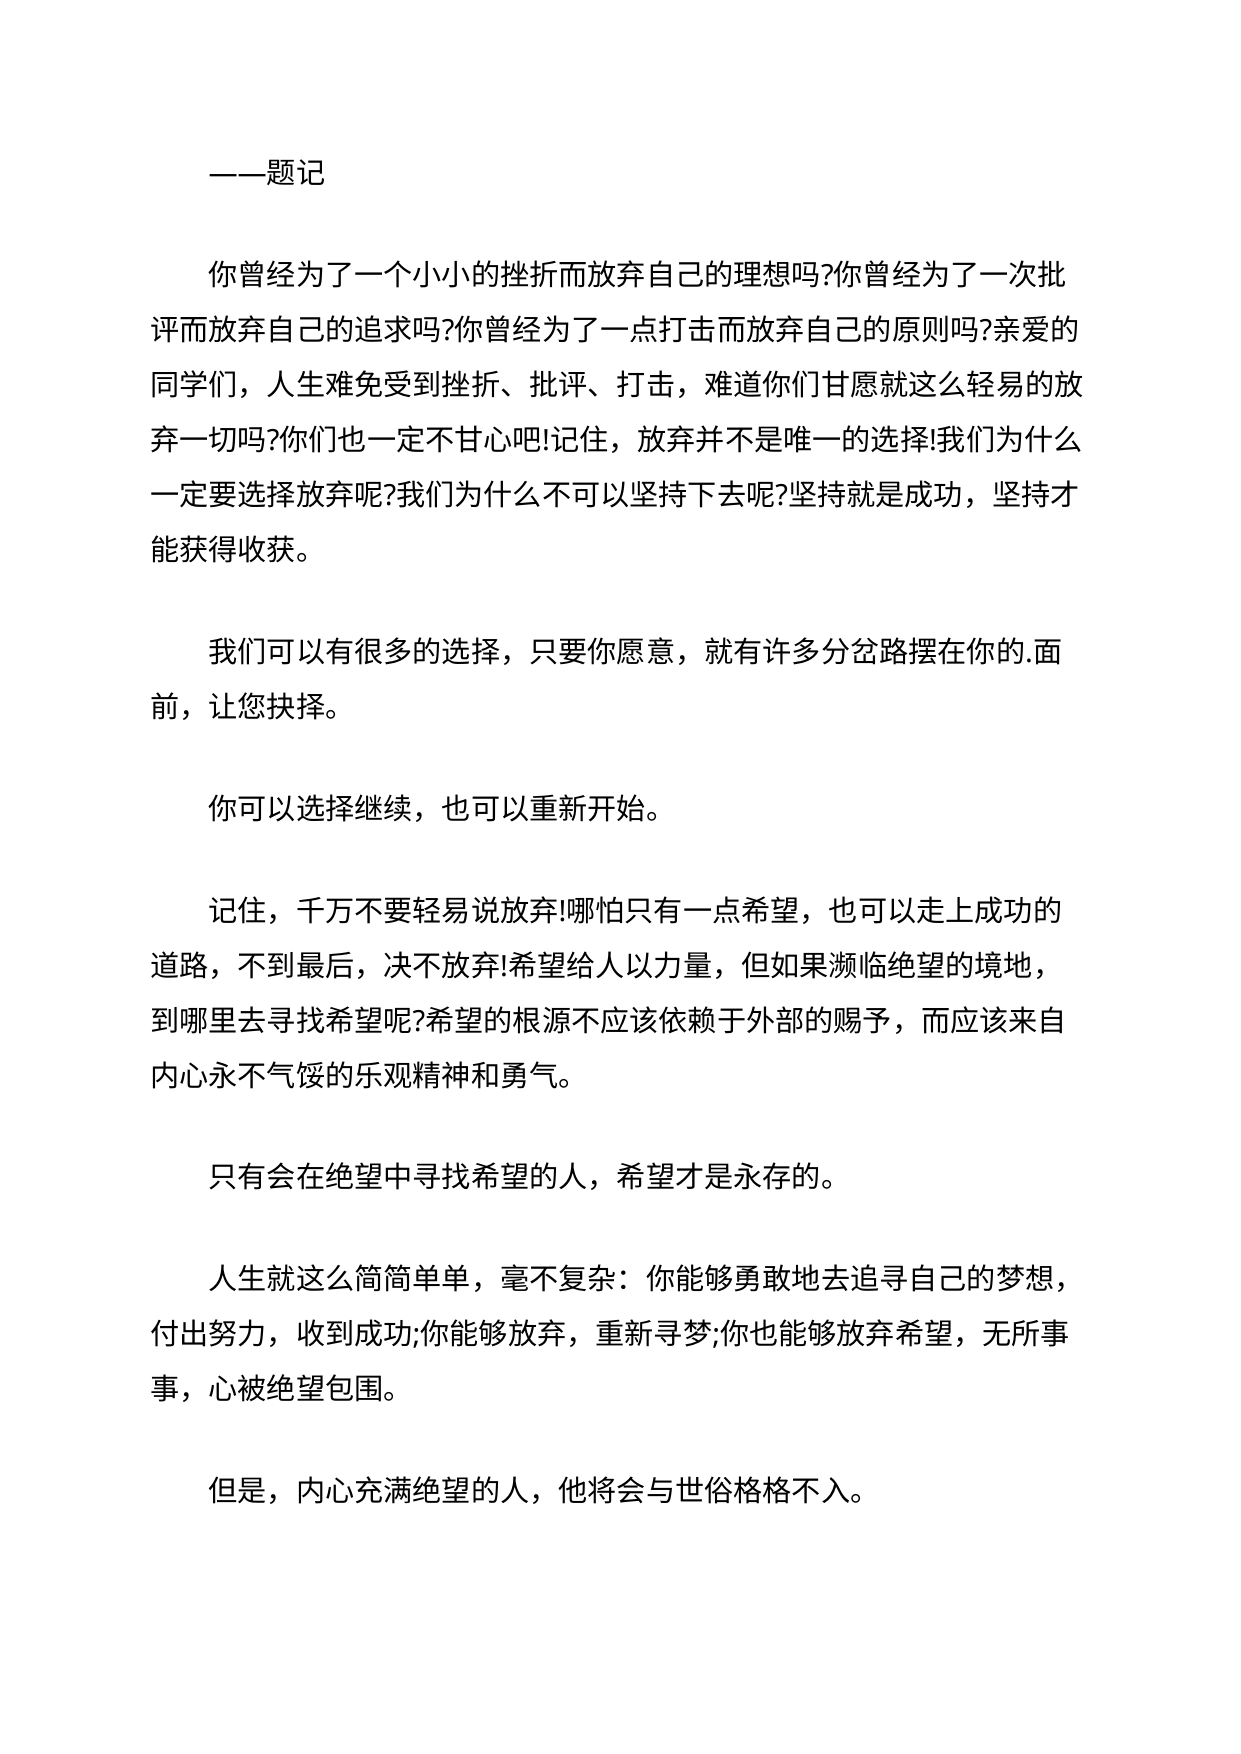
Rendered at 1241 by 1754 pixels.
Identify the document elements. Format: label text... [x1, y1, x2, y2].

text ——题记 [150, 150, 1090, 192]
text 你可以选择继续，也可以重新开始。 [150, 785, 1090, 828]
text 你曾经为了一个小小的挫折而放弃自己的理想吗?你曾经为了一次批评而放弃自己的追求吗?你曾经为了一点打击而放弃自己的原则吗?亲爱的同学们，人生难免受到挫折、批评、打击，难道你们甘愿就这么轻易的放弃一切吗?你们也一定不甘心吧!记住，放弃并不是唯一的选择!我们为什么一定要选择放弃呢?我们为什么不可以坚持下去呢?坚持就是成功，坚持才能获得收获。 [150, 252, 1090, 569]
text 人生就这么简简单单，毫不复杂：你能够勇敢地去追寻自己的梦想，付出努力，收到成功;你能够放弃，重新寻梦;你也能够放弃希望，无所事事，心被绝望包围。 [150, 1256, 1090, 1408]
text 我们可以有很多的选择，只要你愿意，就有许多分岔路摆在你的.面前，让您抉择。 [150, 629, 1090, 726]
text 只有会在绝望中寻找希望的人，希望才是永存的。 [150, 1154, 1090, 1196]
text 记住，千万不要轻易说放弃!哪怕只有一点希望，也可以走上成功的道路，不到最后，决不放弃!希望给人以力量，但如果濒临绝望的境地，到哪里去寻找希望呢?希望的根源不应该依赖于外部的赐予，而应该来自内心永不气馁的乐观精神和勇气。 [150, 887, 1090, 1094]
text 但是，内心充满绝望的人，他将会与世俗格格不入。 [150, 1467, 1090, 1510]
